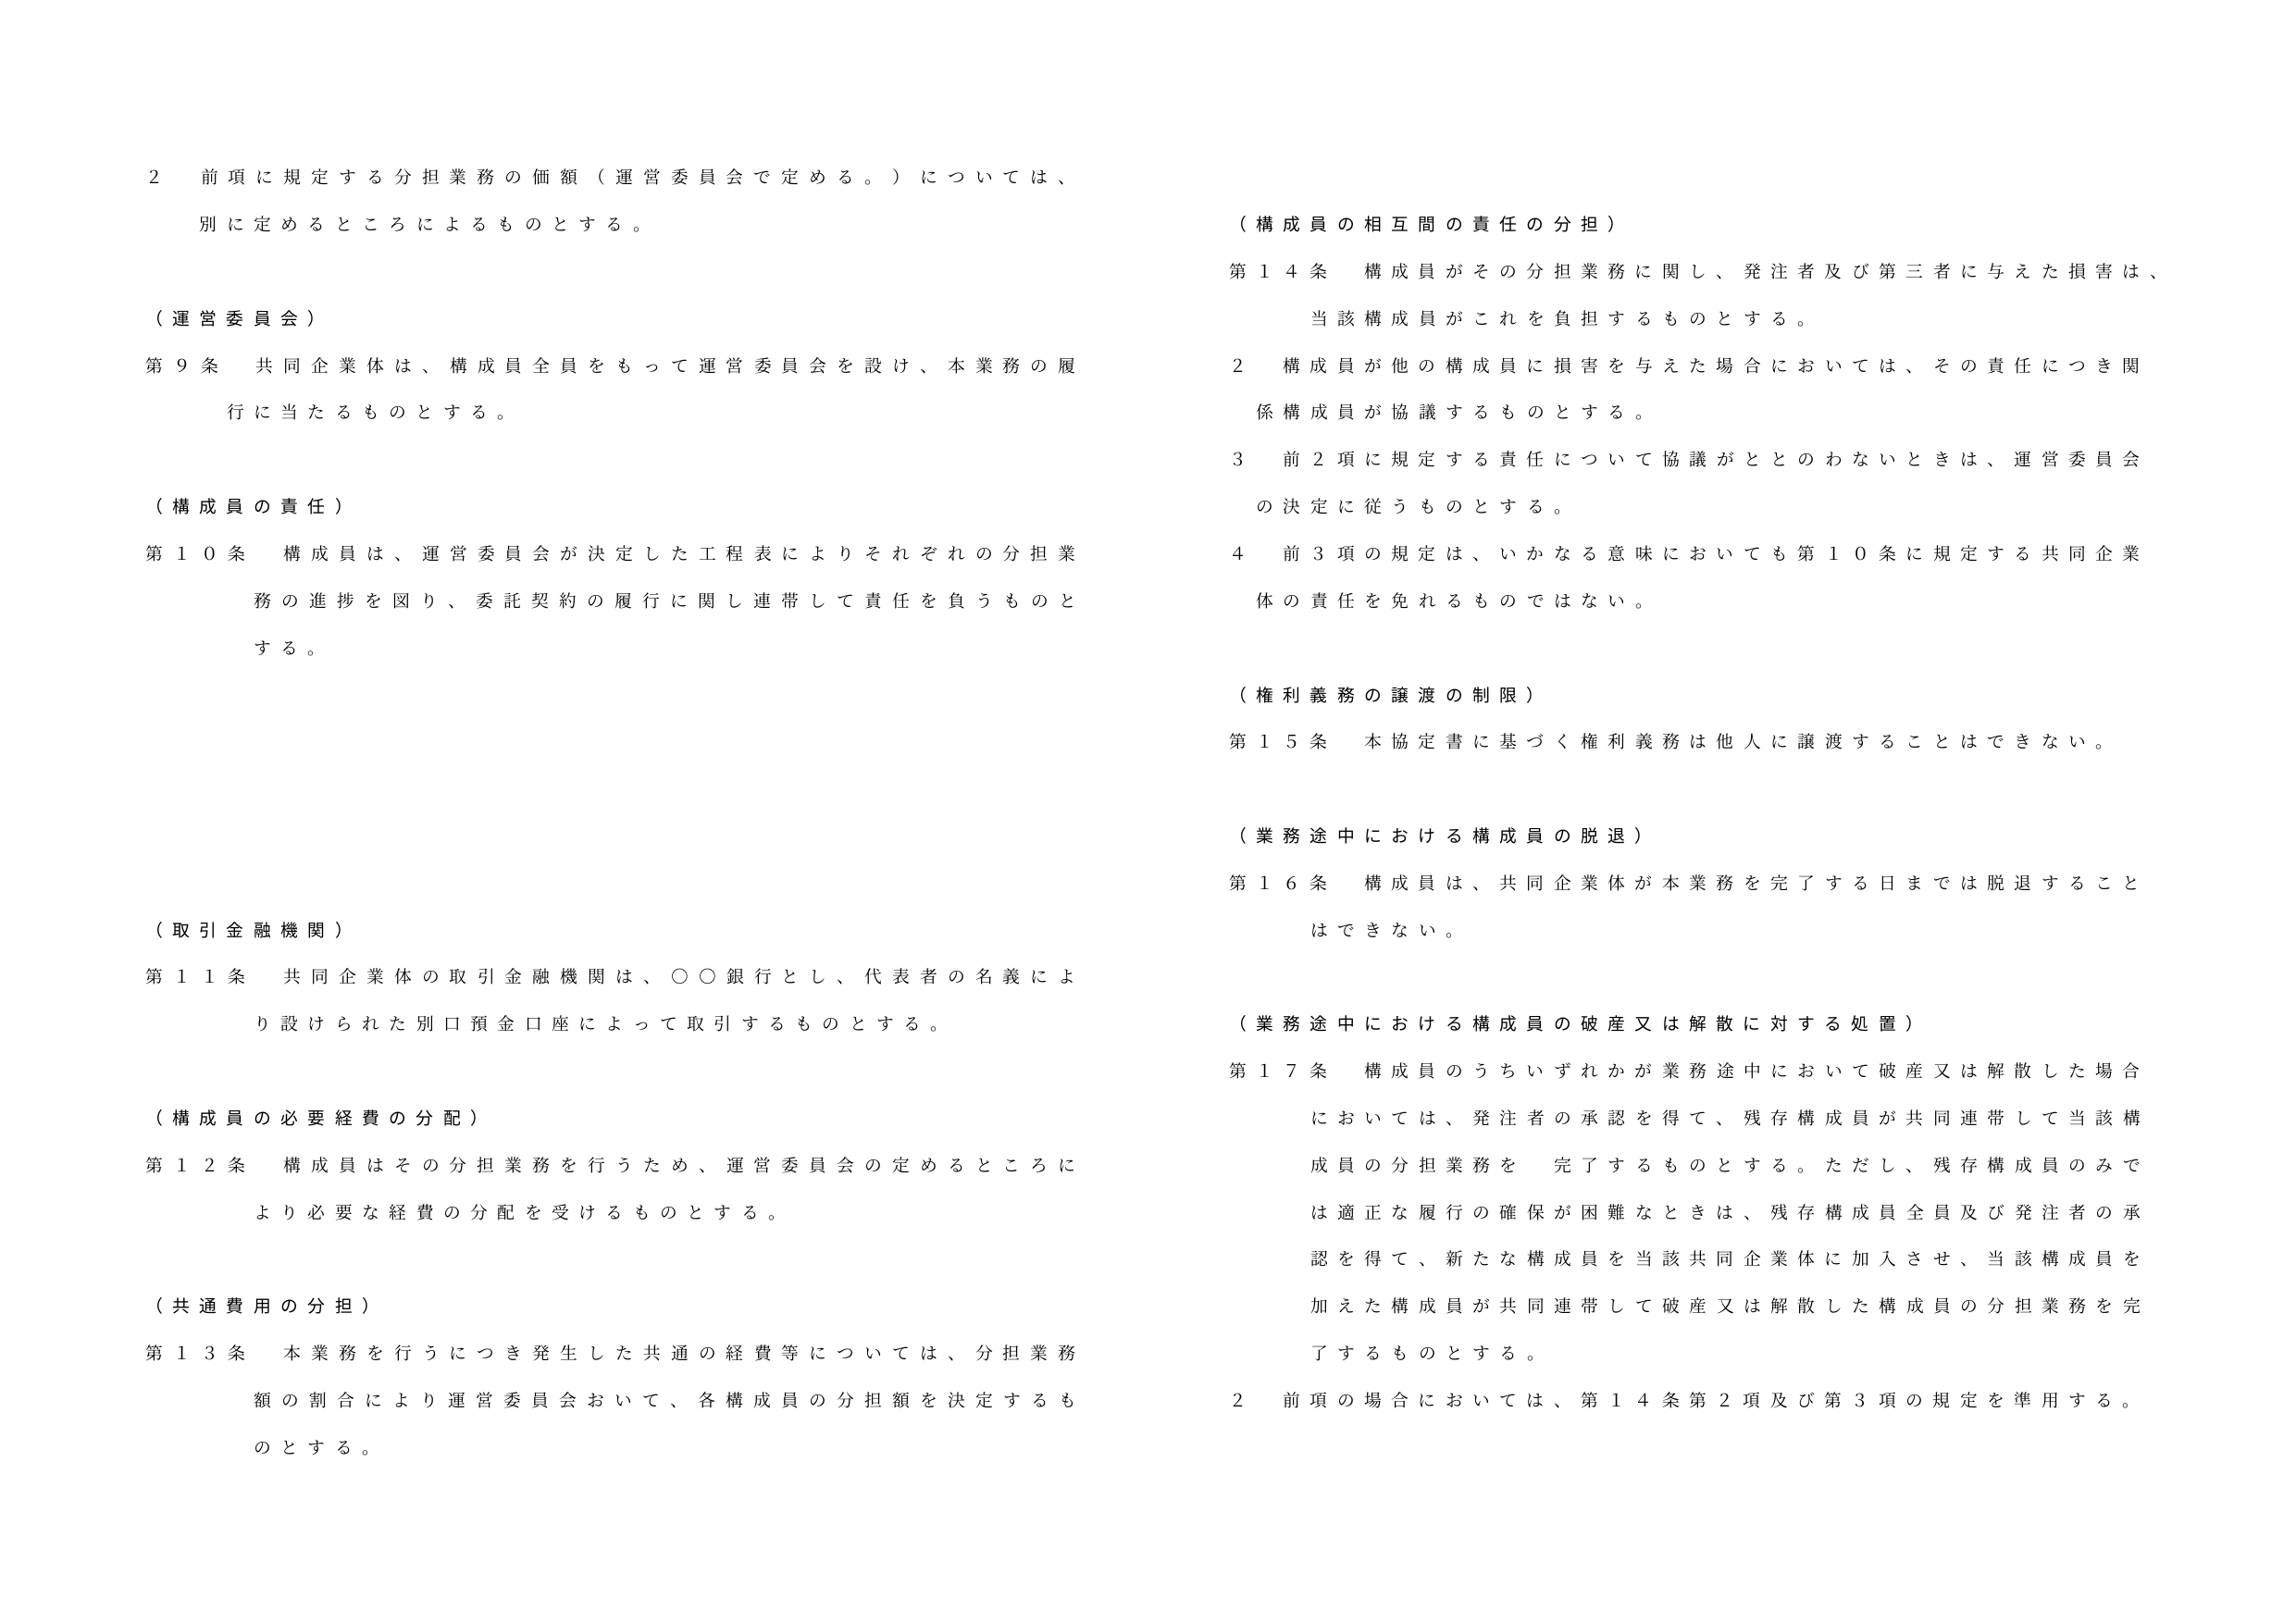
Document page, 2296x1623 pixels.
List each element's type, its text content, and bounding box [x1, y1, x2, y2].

text 第１５条 本協定書に基づく権利義務は他人に譲渡することはできない。 [1209, 717, 2150, 764]
text 第１０条 構成員は、運営委員会が決定した工程表によりそれぞれの分担業務の進捗を図り、委託契約の履行に関し連帯して責任を負うものとする。 [145, 529, 1086, 670]
text （構成員の相互間の責任の分担） [1209, 200, 2150, 247]
text 第１３条 本業務を行うにつき発生した共通の経費等については、分担業務額の割合により運営委員会おいて、各構成員の分担額を決定するものとする。 [145, 1329, 1086, 1470]
text ４ 前３項の規定は、いかなる意味においても第１０条に規定する共同企業体の責任を免れるものではない。 [1209, 529, 2150, 624]
text 第１１条 共同企業体の取引金融機関は、○○銀行とし、代表者の名義により設けられた別口預金口座によって取引するものとする。 [145, 952, 1086, 1047]
text ３ 前２項に規定する責任について協議がととのわないときは、運営委員会の決定に従うものとする。 [1209, 435, 2150, 529]
text ２ 構成員が他の構成員に損害を与えた場合においては、その責任につき関係構成員が協議するものとする。 [1209, 341, 2150, 435]
text （構成員の責任） [145, 482, 1086, 529]
text （構成員の必要経費の分配） [145, 1094, 1086, 1141]
text 第１２条 構成員はその分担業務を行うため、運営委員会の定めるところにより必要な経費の分配を受けるものとする。 [145, 1141, 1086, 1234]
text （取引金融機関） [145, 906, 1086, 952]
text （権利義務の譲渡の制限） [1209, 670, 2150, 717]
text 第１６条 構成員は、共同企業体が本業務を完了する日までは脱退することはできない。 [1209, 859, 2150, 952]
text ２ 前項の場合においては、第１４条第２項及び第３項の規定を準用する。 [1209, 1376, 2150, 1423]
text （共通費用の分担） [145, 1282, 1086, 1329]
text ２ 前項に規定する分担業務の価額（運営委員会で定める。）については、別に定めるところによるものとする。 [145, 153, 1086, 247]
text （業務途中における構成員の脱退） [1209, 812, 2150, 859]
text 第１４条 構成員がその分担業務に関し、発注者及び第三者に与えた損害は、当該構成員がこれを負担するものとする。 [1209, 247, 2150, 341]
text （運営委員会） [145, 294, 1086, 341]
text 第９条 共同企業体は、構成員全員をもって運営委員会を設け、本業務の履行に当たるものとする。 [145, 341, 1086, 435]
text 第１７条 構成員のうちいずれかが業務途中において破産又は解散した場合においては、発注者の承認を得て、残存構成員が共同連帯して当該構成員の分担業務を 完了するものとする。ただし、残存構成員のみでは適正な履行の確保が困難なときは、残存構成員全員及び発注者の承認を得て、新たな構成員を当該共同企業体に加入させ、当該構成員を加えた構成員が共同連帯して破産又は解散した構成員の分担業務を完了するものとする。 [1209, 1047, 2150, 1376]
text （業務途中における構成員の破産又は解散に対する処置） [1209, 999, 2150, 1047]
